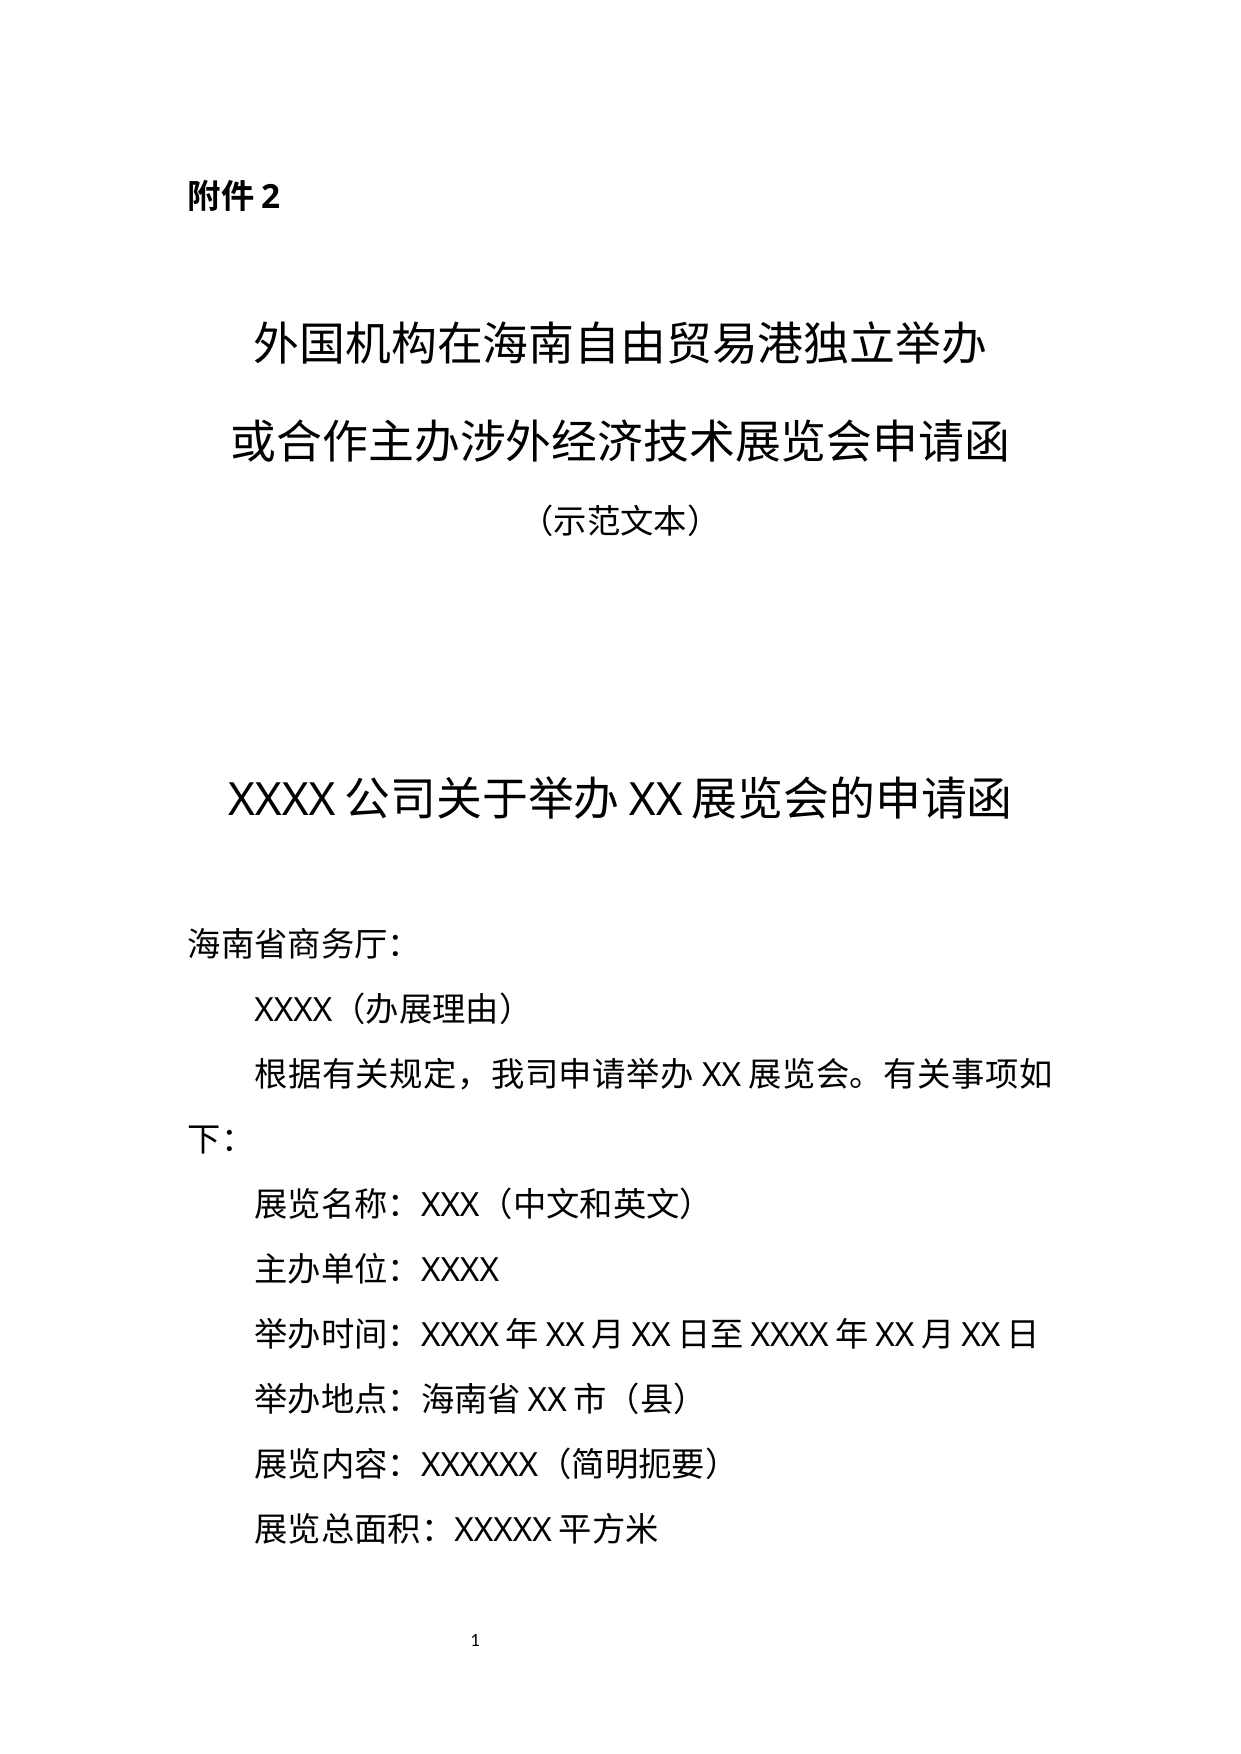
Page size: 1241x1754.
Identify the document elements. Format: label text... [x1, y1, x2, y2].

text 展览内容：XXXXXX（简明扼要） [187, 1429, 1053, 1494]
text 海南省商务厅： [187, 909, 1053, 974]
text XXXX（办展理由） [187, 974, 1053, 1039]
text XXXX公司关于举办XX展览会的申请函 [187, 747, 1053, 844]
text 展览总面积：XXXXX平方米 [187, 1494, 1053, 1559]
text 主办单位：XXXX [187, 1234, 1053, 1299]
text 根据有关规定，我司申请举办XX展览会。有关事项如下： [187, 1039, 1053, 1169]
text 举办时间：XXXX年XX月XX日至XXXX年XX月XX日 [187, 1299, 1053, 1364]
text 附件2 [187, 162, 1053, 227]
text 举办地点：海南省XX市（县） [187, 1364, 1053, 1429]
text 或合作主办涉外经济技术展览会申请函 [187, 389, 1053, 487]
text 外国机构在海南自由贸易港独立举办 [187, 292, 1053, 389]
text （示范文本） [187, 487, 1053, 552]
text 展览名称：XXX（中文和英文） [187, 1169, 1053, 1234]
